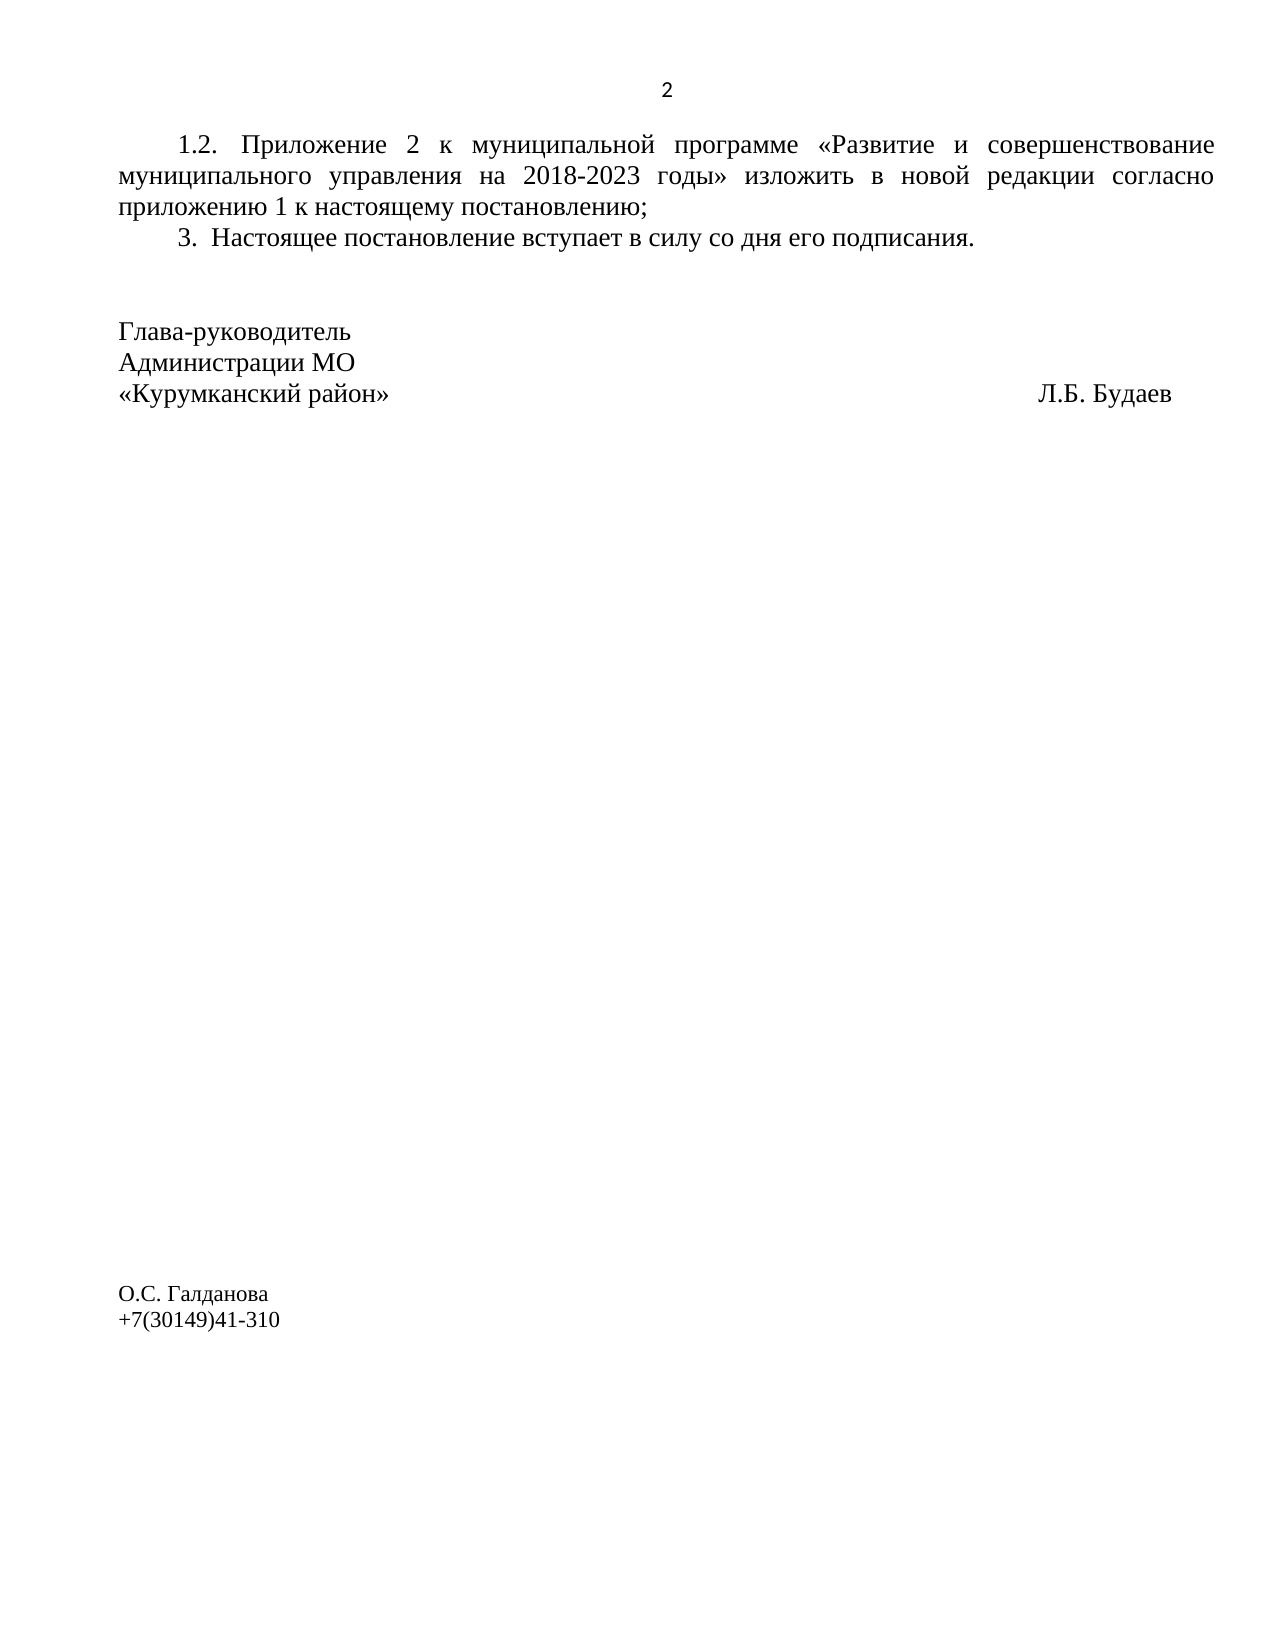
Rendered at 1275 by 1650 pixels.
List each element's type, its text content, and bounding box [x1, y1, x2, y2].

text Глава-руководитель [118, 314, 1216, 346]
text +7(30149)41-310 [118, 1306, 1216, 1333]
text О.С. Галданова [118, 1280, 1216, 1306]
list Приложение 2 к муниципальной программе «Развитие и совершенствование муниципального управления на 2018-2023 годы» изложить в новой редакции согласно приложению 1 к настоящему постановлению; [118, 128, 1216, 221]
text «Курумканский район» Л.Б. Будаев [118, 377, 1216, 408]
text Администрации МО [118, 346, 1216, 377]
text 3. Настоящее постановление вступает в силу со дня его подписания. [118, 221, 1216, 252]
